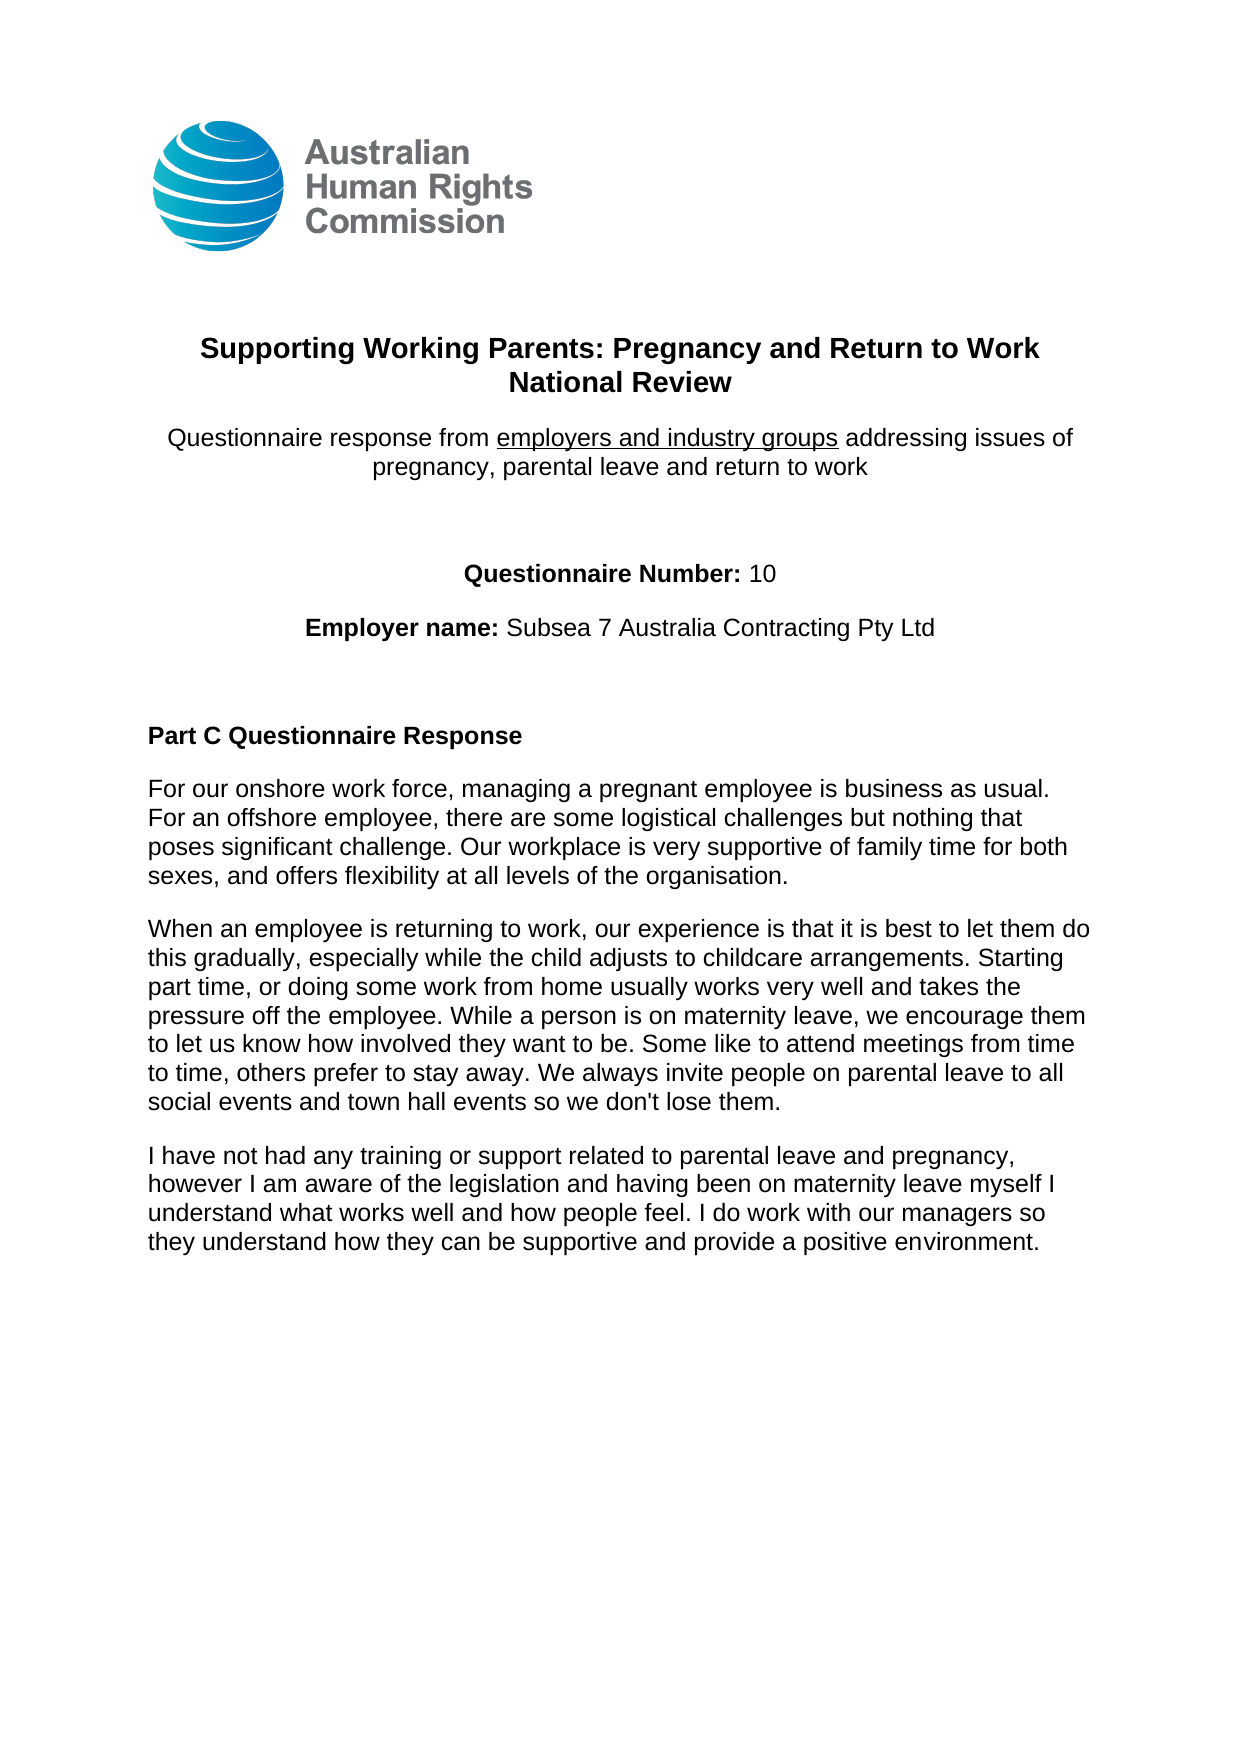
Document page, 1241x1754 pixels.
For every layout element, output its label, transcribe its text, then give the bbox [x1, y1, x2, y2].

text Part C Questionnaire Response [148, 721, 1092, 749]
text Employer name: Subsea 7 Australia Contracting Pty Ltd [148, 613, 1092, 642]
picture [147, 119, 536, 253]
text I have not had any training or support related to parental leave and pregnancy, however I am aware of the legislation and having been on maternity leave myself I understand what works well and how people feel. I do work with our managers so they understand how they can be supportive and provide a positive environment. [148, 1141, 1092, 1284]
text Questionnaire Number: 10 [148, 559, 1092, 588]
text When an employee is returning to work, our experience is that it is best to let them do this gradually, especially while the child adjusts to childcare arrangements. Starting part time, or doing some work from home usually works very well and takes the pressure off the employee. While a person is on maternity leave, we encourage them to let us know how involved they want to be. Some like to attend meetings from time to time, others prefer to stay away. We always invite people on parental leave to all social events and town hall events so we don't lose them. [148, 914, 1092, 1116]
text Questionnaire response from employers and industry groups addressing issues of pregnancy, parental leave and return to work [148, 423, 1092, 481]
text For our onshore work force, managing a pregnant employee is business as usual. For an offshore employee, there are some logistical challenges but nothing that poses significant challenge. Our workplace is very supportive of family time for both sexes, and offers flexibility at all levels of the organisation. [148, 774, 1092, 889]
text Supporting Working Parents: Pregnancy and Return to Work National Review [148, 331, 1092, 398]
